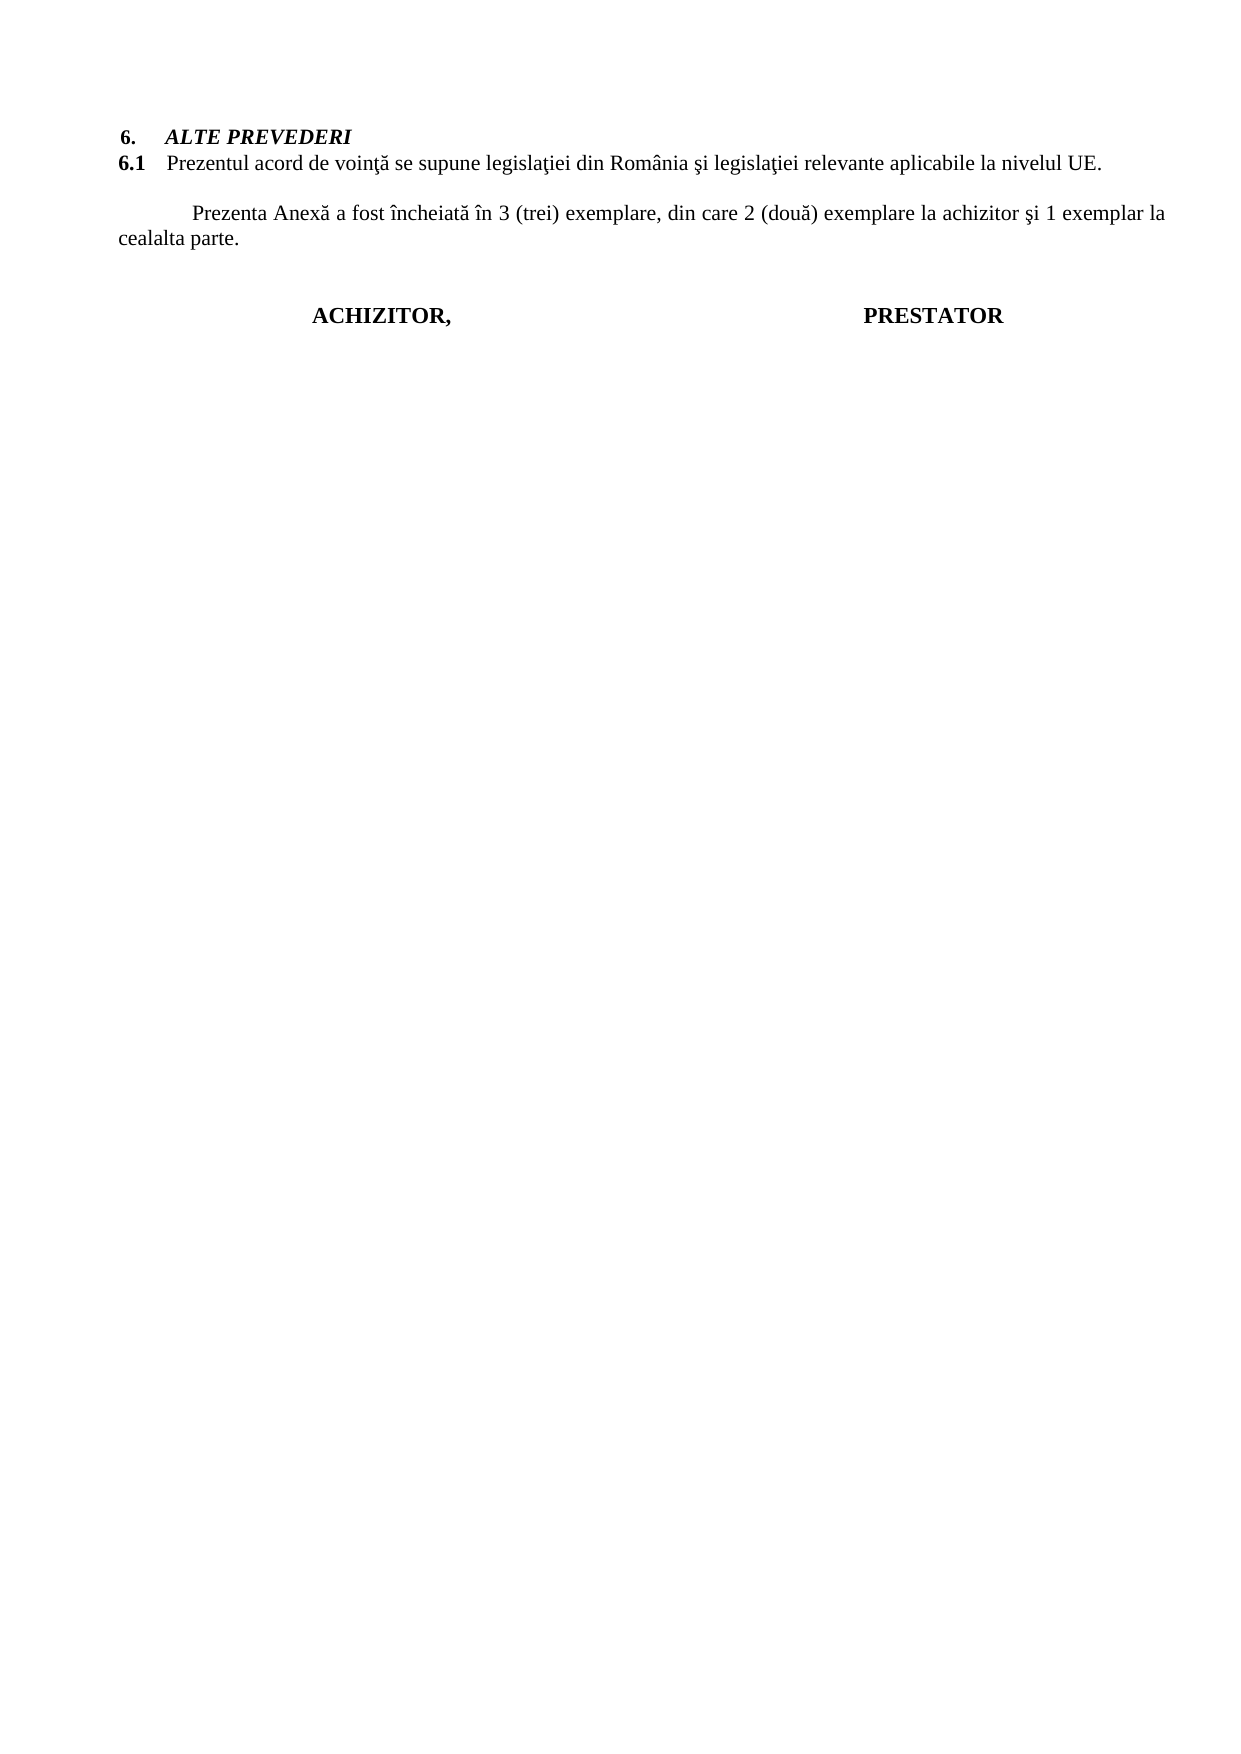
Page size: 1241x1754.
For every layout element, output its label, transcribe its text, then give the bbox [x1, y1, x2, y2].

table_header ACHIZITOR, [89, 276, 669, 328]
list ALTE PREVEDERI [120, 124, 1167, 149]
list Prezentul acord de voinţă se supune legislaţiei din România şi legislaţiei relevante aplicabile la nivelul UE. [118, 149, 1164, 175]
text Prezenta Anexă a fost încheiată în 3 (trei) exemplare, din care 2 (două) exemplare la achizitor şi 1 exemplar la cealalta parte. [118, 200, 1167, 250]
table_header PRESTATOR [669, 276, 1181, 328]
